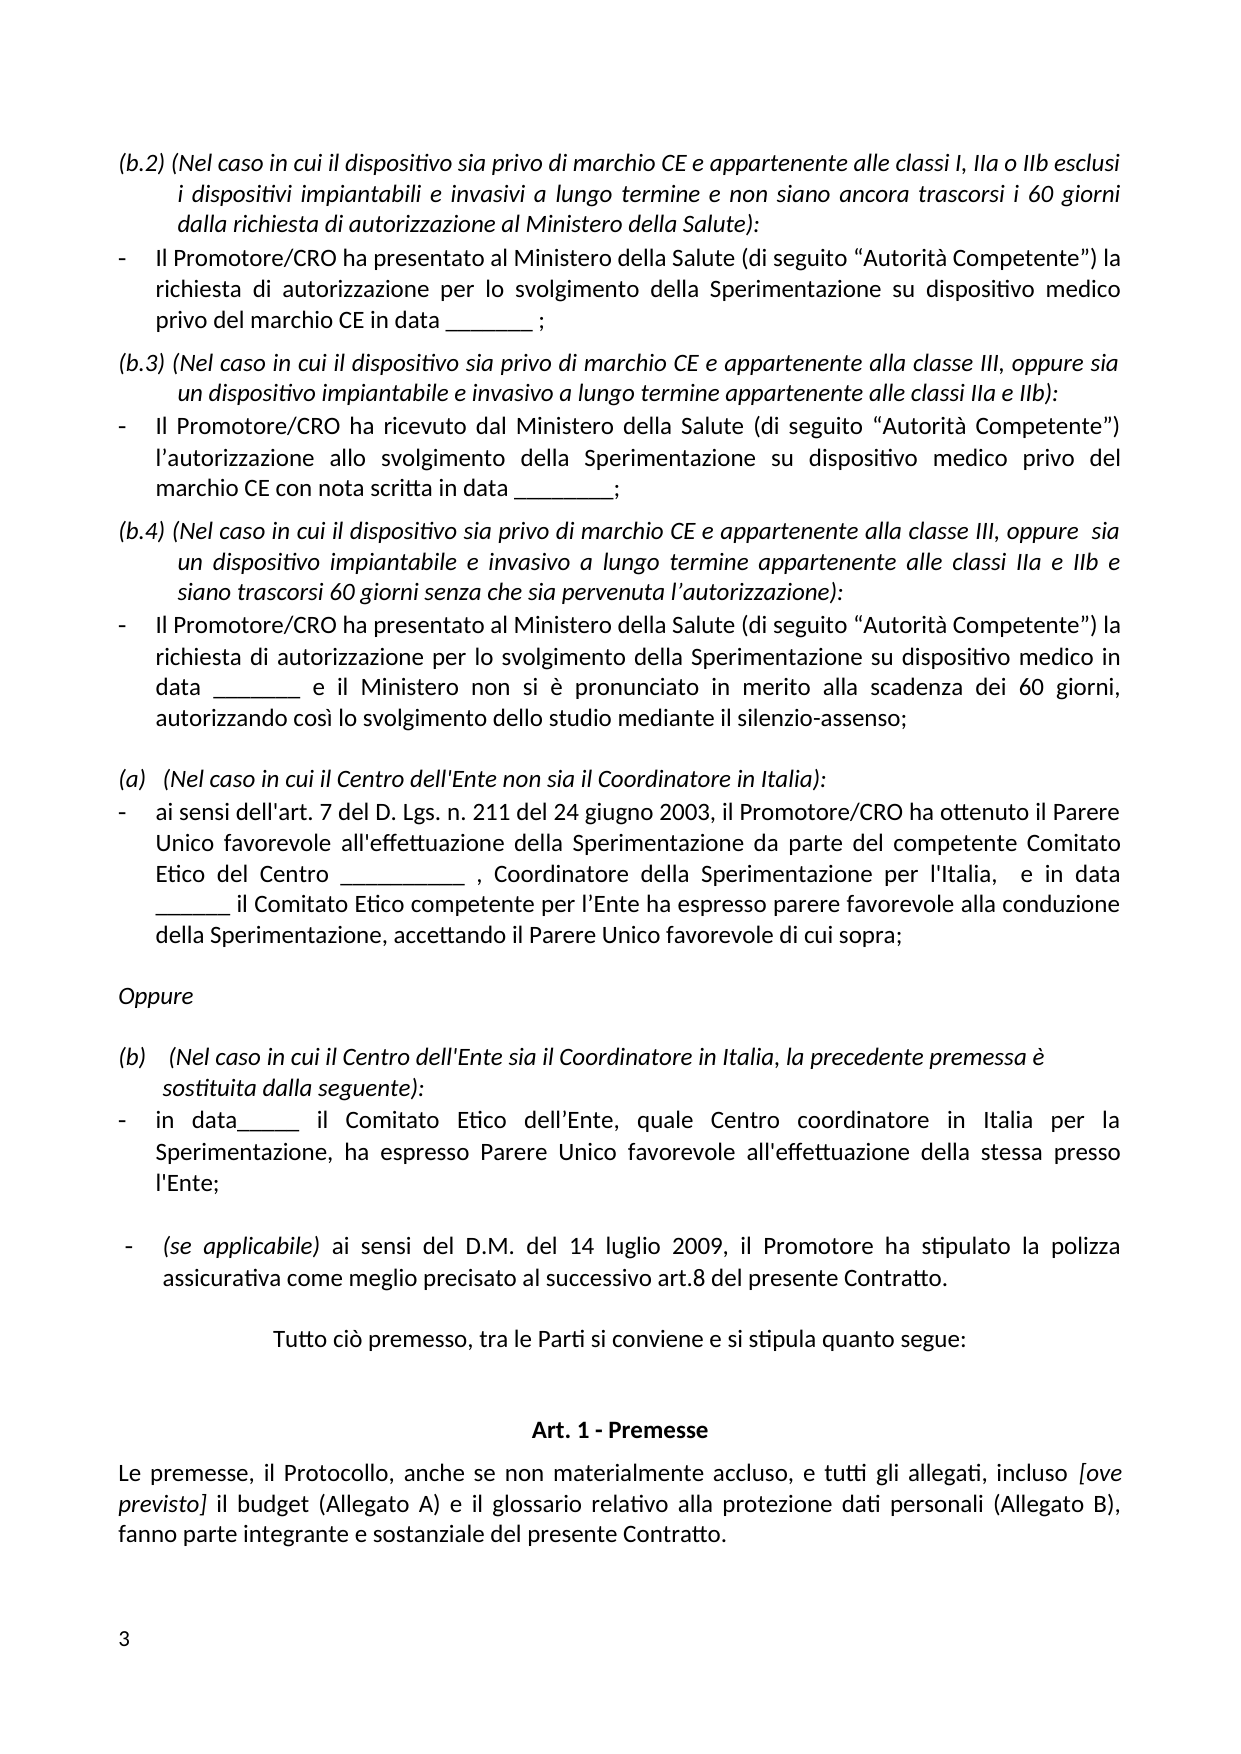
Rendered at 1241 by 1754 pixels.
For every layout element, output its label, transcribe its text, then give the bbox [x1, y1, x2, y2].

text (b.2) (Nel caso in cui il dispositivo sia privo di marchio CE e appartenente alle classi I, IIa o IIb esclusi i dispositivi impiantabili e invasivi a lungo termine e non siano ancora trascorsi i 60 giorni dalla richiesta di autorizzazione al Ministero della Salute): [118, 148, 1122, 239]
list in data_____ il Comitato Etico dell’Ente, quale Centro coordinatore in Italia per la Sperimentazione, ha espresso Parere Unico favorevole all'effettuazione della stessa presso l'Ente; [118, 1102, 1122, 1197]
text Tutto ciò premesso, tra le Parti si conviene e si stipula quanto segue: [118, 1323, 1122, 1353]
list ai sensi dell'art. 7 del D. Lgs. n. 211 del 24 giugno 2003, il Promotore/CRO ha ottenuto il Parere Unico favorevole all'effettuazione della Sperimentazione da parte del competente Comitato Etico del Centro __________ , Coordinatore della Sperimentazione per l'Italia, e in data ______ il Comitato Etico competente per l’Ente ha espresso parere favorevole alla conduzione della Sperimentazione, accettando il Parere Unico favorevole di cui sopra; [118, 793, 1122, 949]
text (b.4) (Nel caso in cui il dispositivo sia privo di marchio CE e appartenente alla classe III, oppure sia un dispositivo impiantabile e invasivo a lungo termine appartenente alle classi IIa e IIb e siano trascorsi 60 giorni senza che sia pervenuta l’autorizzazione): [118, 515, 1122, 607]
text Art. 1 - Premesse [118, 1414, 1122, 1445]
list (se applicabile) ai sensi del D.M. del 14 luglio 2009, il Promotore ha stipulato la polizza assicurativa come meglio precisato al successivo art.8 del presente Contratto. [125, 1228, 1122, 1292]
list (Nel caso in cui il Centro dell'Ente non sia il Coordinatore in Italia): [118, 763, 1122, 793]
list Il Promotore/CRO ha presentato al Ministero della Salute (di seguito “Autorità Competente”) la richiesta di autorizzazione per lo svolgimento della Sperimentazione su dispositivo medico in data _______ e il Ministero non si è pronunciato in merito alla scadenza dei 60 giorni, autorizzando così lo svolgimento dello studio mediante il silenzio-assenso; [118, 607, 1122, 732]
text (b.3) (Nel caso in cui il dispositivo sia privo di marchio CE e appartenente alla classe III, oppure sia un dispositivo impiantabile e invasivo a lungo termine appartenente alle classi IIa e IIb): [118, 347, 1122, 408]
text Le premesse, il Protocollo, anche se non materialmente accluso, e tutti gli allegati, incluso [ove previsto] il budget (Allegato A) e il glossario relativo alla protezione dati personali (Allegato B), fanno parte integrante e sostanziale del presente Contratto. [118, 1457, 1122, 1549]
list Il Promotore/CRO ha ricevuto dal Ministero della Salute (di seguito “Autorità Competente”) l’autorizzazione allo svolgimento della Sperimentazione su dispositivo medico privo del marchio CE con nota scritta in data ________; [118, 408, 1122, 503]
list Il Promotore/CRO ha presentato al Ministero della Salute (di seguito “Autorità Competente”) la richiesta di autorizzazione per lo svolgimento della Sperimentazione su dispositivo medico privo del marchio CE in data _______ ; [118, 239, 1122, 334]
list Oppure [118, 980, 1122, 1011]
list (Nel caso in cui il Centro dell'Ente sia il Coordinatore in Italia, la precedente premessa è sostituita dalla seguente): [118, 1041, 1122, 1102]
